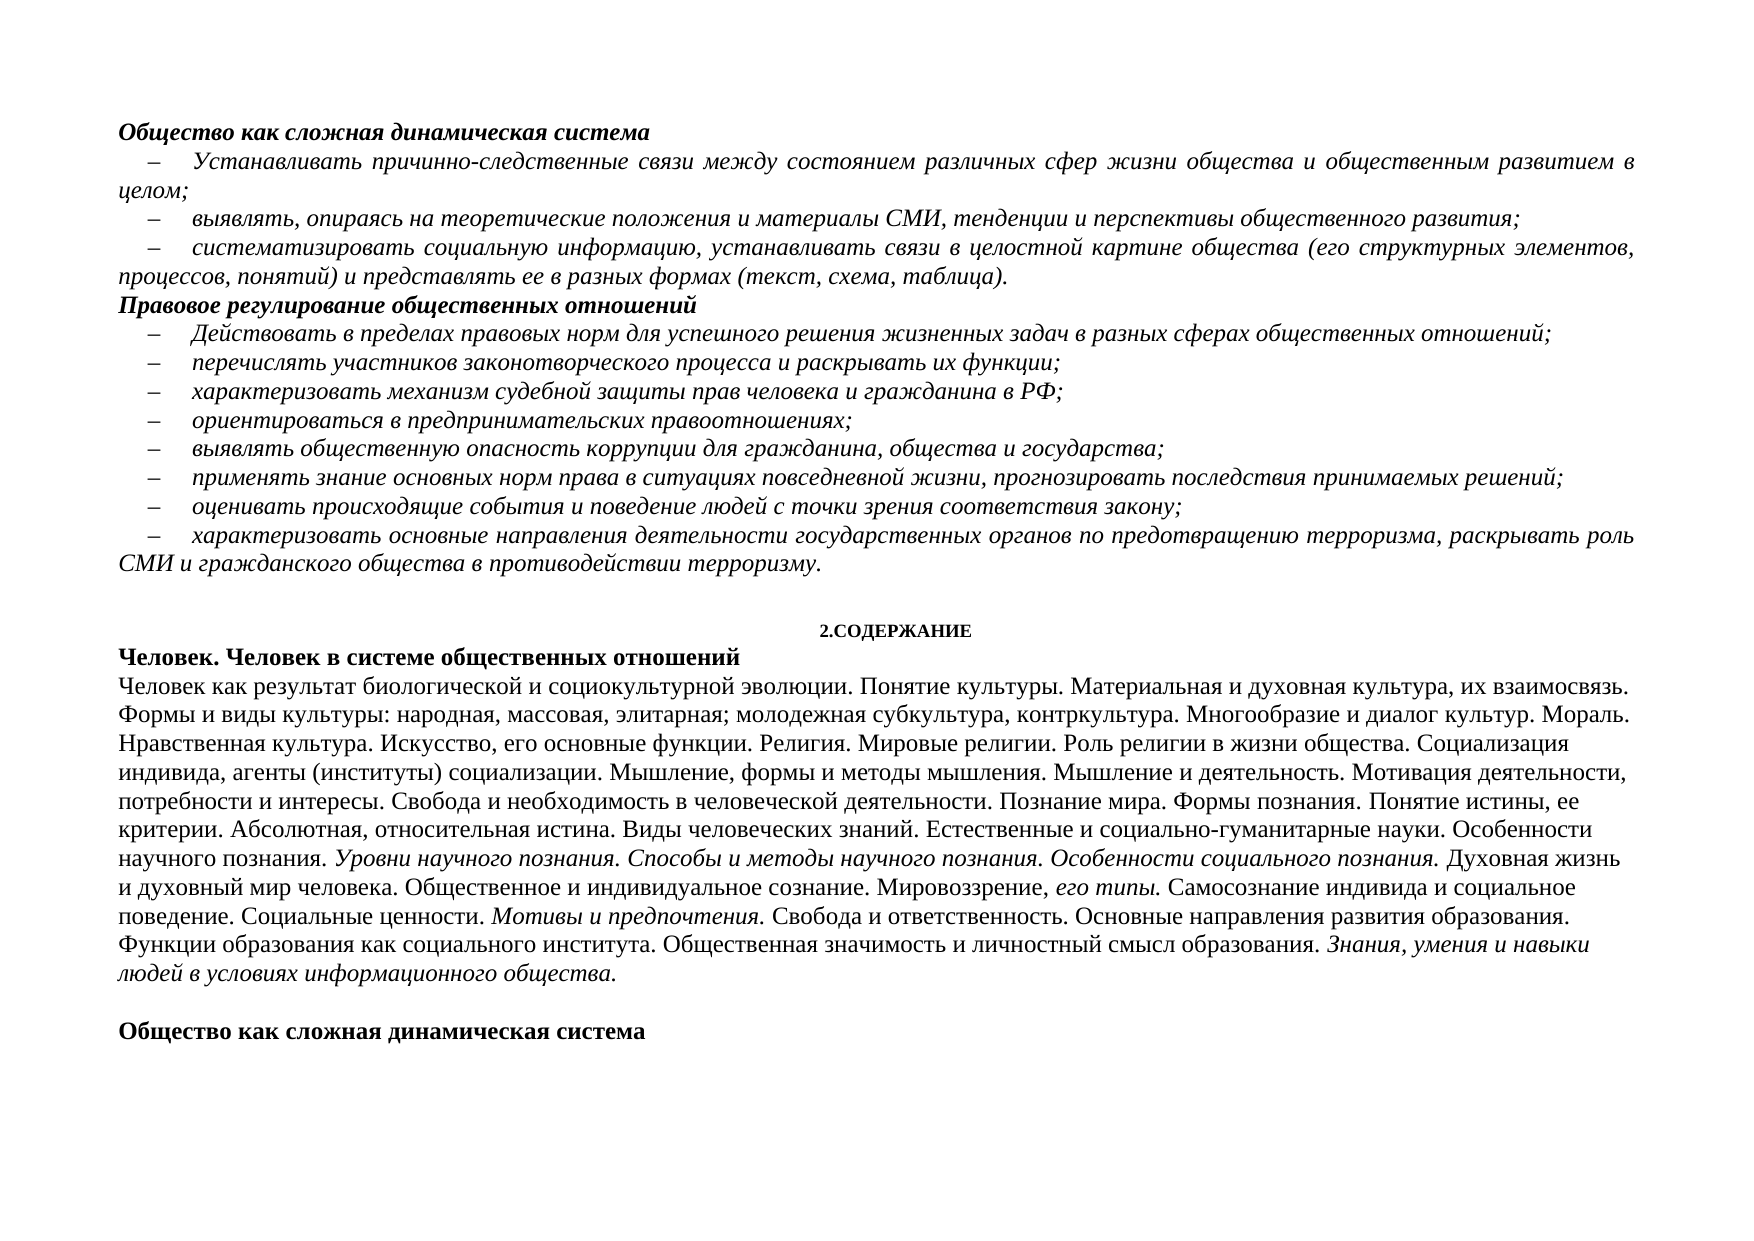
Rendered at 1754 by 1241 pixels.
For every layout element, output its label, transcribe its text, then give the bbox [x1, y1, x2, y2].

text систематизировать социальную информацию, устанавливать связи в целостной картине общества (его структурных элементов, процессов, понятий) и представлять ее в разных формах (текст, схема, таблица). [118, 232, 1636, 290]
text Устанавливать причинно-следственные связи между состоянием различных сфер жизни общества и общественным развитием в целом; [118, 146, 1636, 203]
text выявлять, опираясь на теоретические положения и материалы СМИ, тенденции и перспективы общественного развития; [118, 203, 1636, 232]
text характеризовать основные направления деятельности государственных органов по предотвращению терроризма, раскрывать роль СМИ и гражданского общества в противодействии терроризму. [118, 520, 1636, 577]
text Действовать в пределах правовых норм для успешного решения жизненных задач в разных сферах общественных отношений; [118, 318, 1636, 347]
text Общество как сложная динамическая система [118, 1016, 1636, 1044]
text Правовое регулирование общественных отношений [118, 290, 1636, 318]
text выявлять общественную опасность коррупции для гражданина, общества и государства; [118, 433, 1636, 462]
text Человек. Человек в системе общественных отношений [118, 642, 1636, 671]
text Общество как сложная динамическая система [118, 117, 1636, 146]
text 2.СОДЕРЖАНИЕ [156, 620, 1636, 642]
text ориентироваться в предпринимательских правоотношениях; [118, 405, 1636, 433]
text характеризовать механизм судебной защиты прав человека и гражданина в РФ; [118, 376, 1636, 405]
text Человек как результат биологической и социокультурной эволюции. Понятие культуры. Материальная и духовная культура, их взаимосвязь. Формы и виды культуры: народная, массовая, элитарная; молодежная субкультура, контркультура. Многообразие и диалог культур. Мораль. Нравственная культура. Искусство, его основные функции. Религия. Мировые религии. Роль религии в жизни общества. Социализация индивида, агенты (институты) социализации. Мышление, формы и методы мышления. Мышление и деятельность. Мотивация деятельности, потребности и интересы. Свобода и необходимость в человеческой деятельности. Познание мира. Формы познания. Понятие истины, ее критерии. Абсолютная, относительная истина. Виды человеческих знаний. Естественные и социально-гуманитарные науки. Особенности научного познания. Уровни научного познания. Способы и методы научного познания. Особенности социального познания. Духовная жизнь и духовный мир человека. Общественное и индивидуальное сознание. Мировоззрение, его типы. Самосознание индивида и социальное поведение. Социальные ценности. Мотивы и предпочтения. Свобода и ответственность. Основные направления развития образования. Функции образования как социального института. Общественная значимость и личностный смысл образования. Знания, умения и навыки людей в условиях информационного общества. [118, 671, 1636, 987]
text оценивать происходящие события и поведение людей с точки зрения соответствия закону; [118, 491, 1636, 520]
text перечислять участников законотворческого процесса и раскрывать их функции; [118, 347, 1636, 376]
text применять знание основных норм права в ситуациях повседневной жизни, прогнозировать последствия принимаемых решений; [118, 462, 1636, 491]
